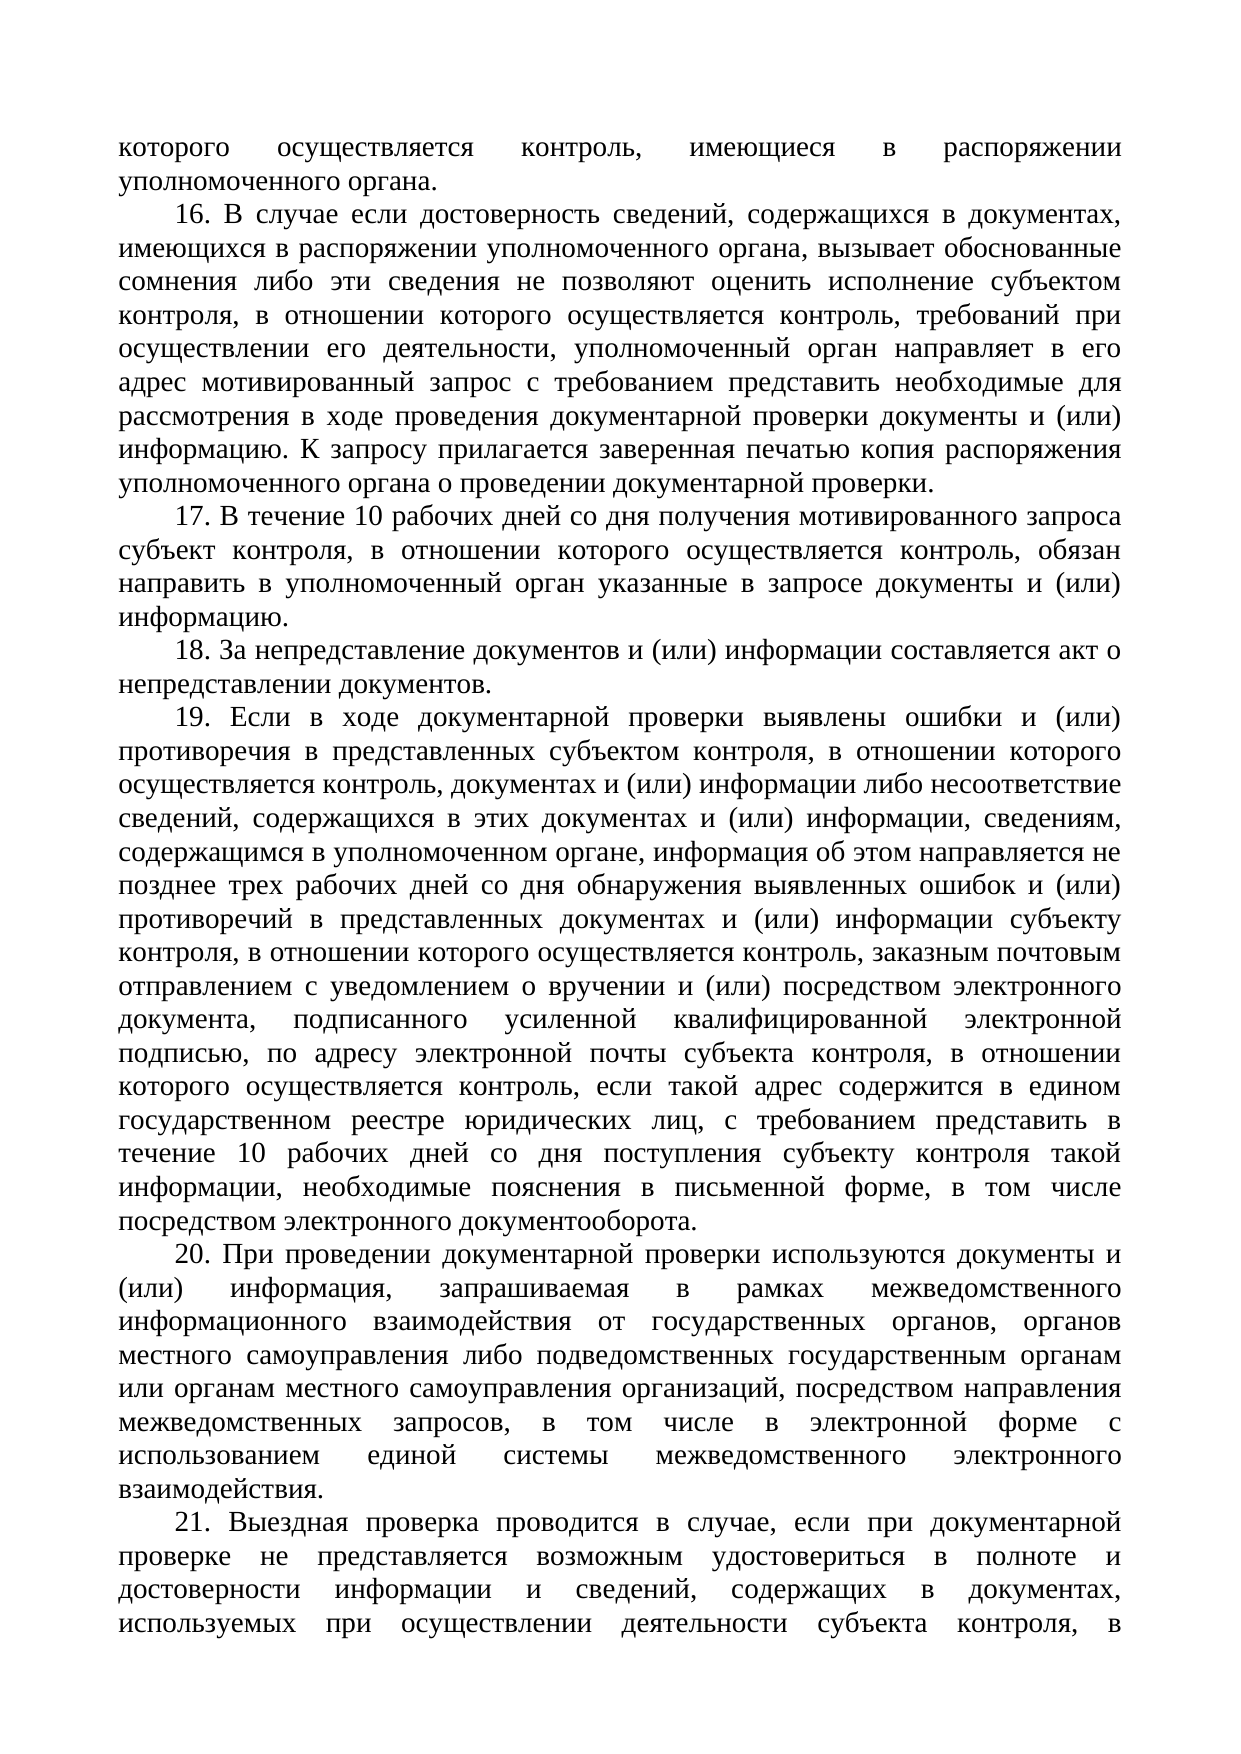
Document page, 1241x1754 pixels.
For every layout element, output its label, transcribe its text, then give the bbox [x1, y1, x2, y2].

text 19. Если в ходе документарной проверки выявлены ошибки и (или) противоречия в представленных субъектом контроля, в отношении которого осуществляется контроль, документах и (или) информации либо несоответствие сведений, содержащихся в этих документах и (или) информации, сведениям, содержащимся в уполномоченном органе, информация об этом направляется не позднее трех рабочих дней со дня обнаружения выявленных ошибок и (или) противоречий в представленных документах и (или) информации субъекту контроля, в отношении которого осуществляется контроль, заказным почтовым отправлением с уведомлением о вручении и (или) посредством электронного документа, подписанного усиленной квалифицированной электронной подписью, по адресу электронной почты субъекта контроля, в отношении которого осуществляется контроль, если такой адрес содержится в едином государственном реестре юридических лиц, с требованием представить в течение 10 рабочих дней со дня поступления субъекту контроля такой информации, необходимые пояснения в письменной форме, в том числе посредством электронного документооборота. [118, 699, 1122, 1236]
text 20. При проведении документарной проверки используются документы и (или) информация, запрашиваемая в рамках межведомственного информационного взаимодействия от государственных органов, органов местного самоуправления либо подведомственных государственным органам или органам местного самоуправления организаций, посредством направления межведомственных запросов, в том числе в электронной форме с использованием единой системы межведомственного электронного взаимодействия. [118, 1236, 1122, 1504]
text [118, 129, 1122, 196]
text 17. В течение 10 рабочих дней со дня получения мотивированного запроса субъект контроля, в отношении которого осуществляется контроль, обязан направить в уполномоченный орган указанные в запросе документы и (или) информацию. [118, 498, 1122, 632]
text 16. В случае если достоверность сведений, содержащихся в документах, имеющихся в распоряжении уполномоченного органа, вызывает обоснованные сомнения либо эти сведения не позволяют оценить исполнение субъектом контроля, в отношении которого осуществляется контроль, требований при осуществлении его деятельности, уполномоченный орган направляет в его адрес мотивированный запрос с требованием представить необходимые для рассмотрения в ходе проведения документарной проверки документы и (или) информацию. К запросу прилагается заверенная печатью копия распоряжения уполномоченного органа о проведении документарной проверки. [118, 196, 1122, 498]
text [118, 1504, 1122, 1639]
text 18. За непредставление документов и (или) информации составляется акт о непредставлении документов. [118, 632, 1122, 699]
